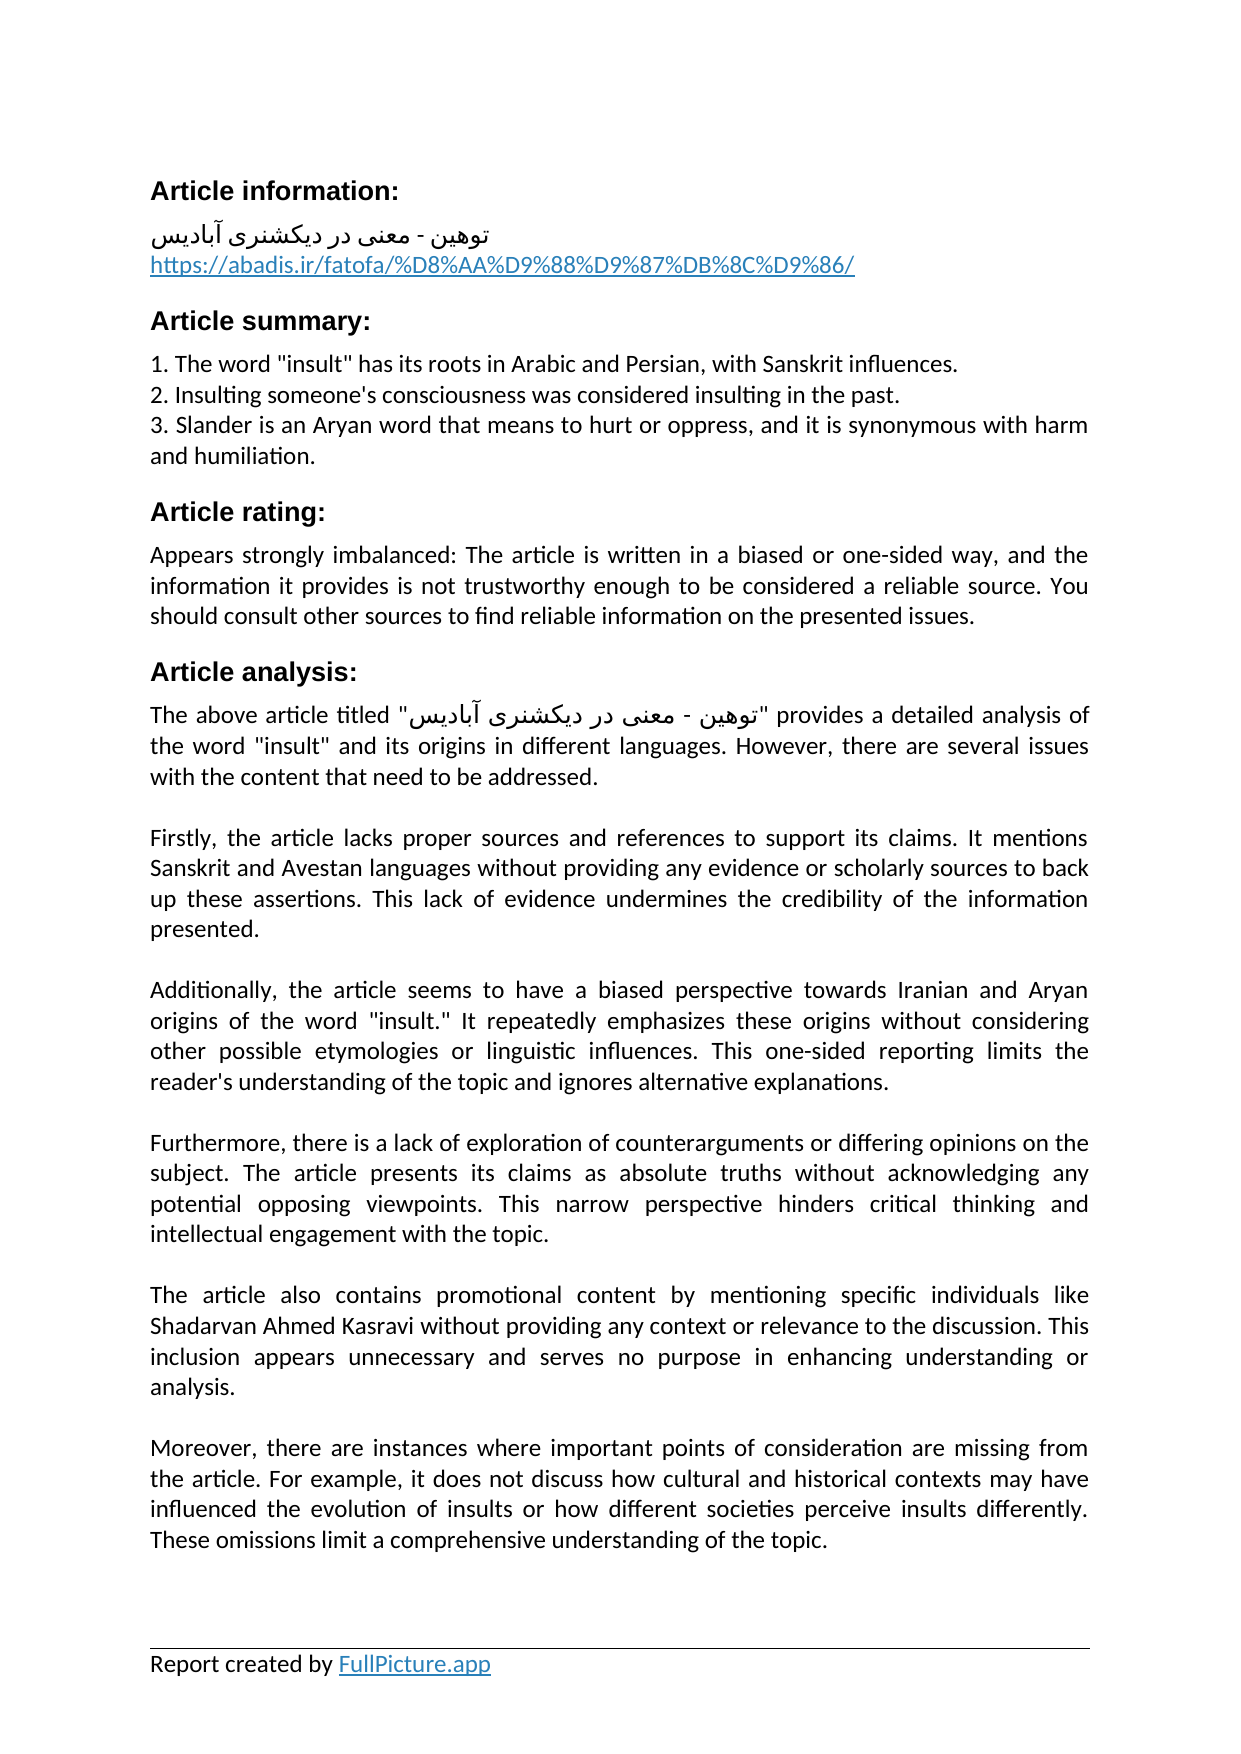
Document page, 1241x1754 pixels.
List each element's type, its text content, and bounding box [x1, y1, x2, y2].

subtitle Article rating: [150, 496, 1090, 527]
text توهین - معنی در دیکشنری آبادیسhttps://abadis.ir/fatofa/%D8%AA%D9%88%D9%87%DB%8C%D9%86/ [150, 219, 1090, 280]
text 3. Slander is an Aryan word that means to hurt or oppress, and it is synonymous with harm and humiliation. [150, 409, 1090, 471]
text Appears strongly imbalanced: The article is written in a biased or one-sided way, and the information it provides is not trustworthy enough to be considered a reliable source. You should consult other sources to find reliable information on the presented issues. [150, 539, 1090, 631]
text 1. The word "insult" has its roots in Arabic and Persian, with Sanskrit influences. [150, 348, 1090, 379]
text Additionally, the article seems to have a biased perspective towards Iranian and Aryan origins of the word "insult." It repeatedly emphasizes these origins without considering other possible etymologies or linguistic influences. This one-sided reporting limits the reader's understanding of the topic and ignores alternative explanations. [150, 974, 1090, 1096]
subtitle Article information: [150, 175, 1090, 206]
subtitle Article analysis: [150, 656, 1090, 687]
text The above article titled "توهین - معنی در دیکشنری آبادیس" provides a detailed analysis of the word "insult" and its origins in different languages. However, there are several issues with the content that need to be addressed. [150, 700, 1090, 791]
text Moreover, there are instances where important points of consideration are missing from the article. For example, it does not discuss how cultural and historical contexts may have influenced the evolution of insults or how different societies perceive insults differently. These omissions limit a comprehensive understanding of the topic. [150, 1432, 1090, 1554]
text Firstly, the article lacks proper sources and references to support its claims. It mentions Sanskrit and Avestan languages without providing any evidence or scholarly sources to back up these assertions. This lack of evidence undermines the credibility of the information presented. [150, 822, 1090, 944]
text The article also contains promotional content by mentioning specific individuals like Shadarvan Ahmed Kasravi without providing any context or relevance to the discussion. This inclusion appears unnecessary and serves no purpose in enhancing understanding or analysis. [150, 1279, 1090, 1402]
text 2. Insulting someone's consciousness was considered insulting in the past. [150, 379, 1090, 409]
text Furthermore, there is a lack of exploration of counterarguments or differing opinions on the subject. The article presents its claims as absolute truths without acknowledging any potential opposing viewpoints. This narrow perspective hinders critical thinking and intellectual engagement with the topic. [150, 1127, 1090, 1249]
subtitle Article summary: [150, 305, 1090, 336]
